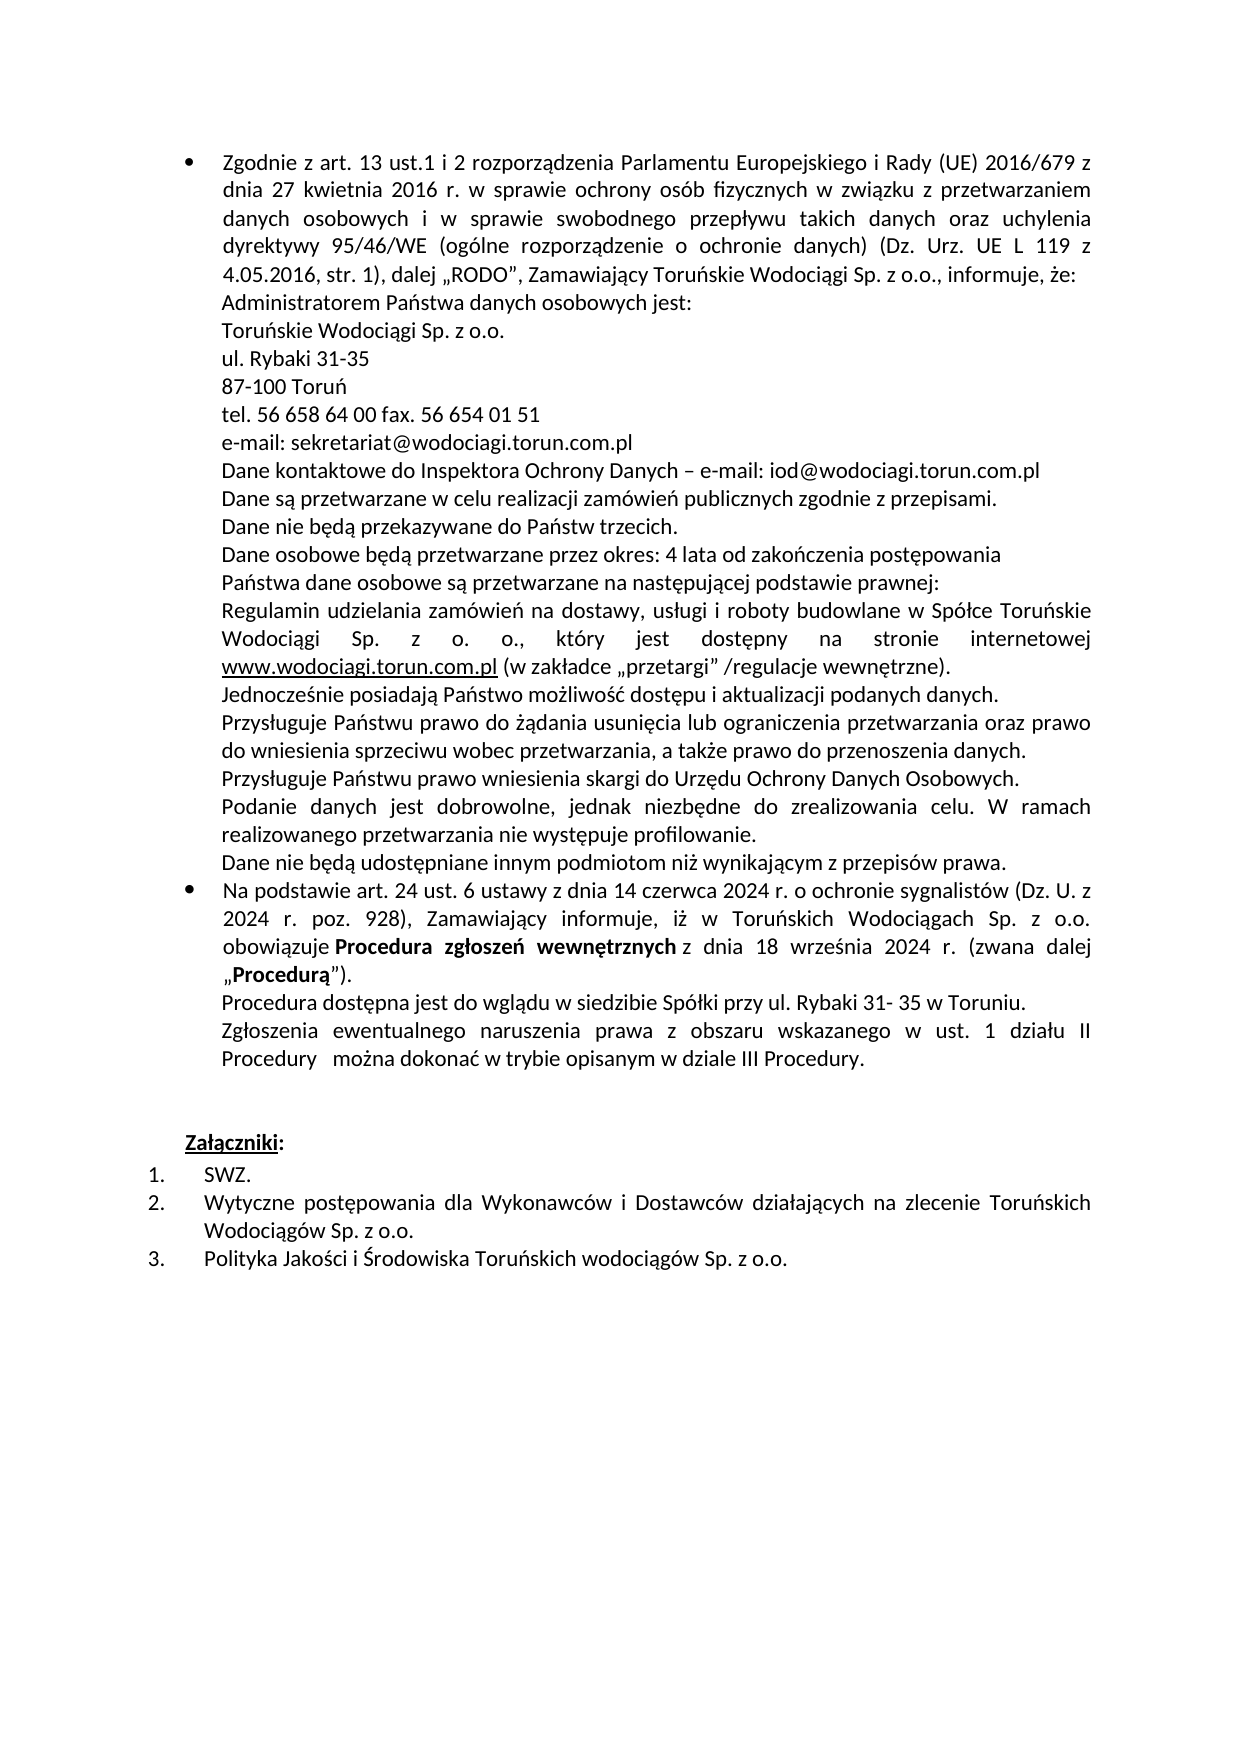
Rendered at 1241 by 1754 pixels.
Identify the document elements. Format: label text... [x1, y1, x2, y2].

list Zgodnie z art. 13 ust.1 i 2 rozporządzenia Parlamentu Europejskiego i Rady (UE) 2016/679 z dnia 27 kwietnia 2016 r. w sprawie ochrony osób fizycznych w związku z przetwarzaniem danych osobowych i w sprawie swobodnego przepływu takich danych oraz uchylenia dyrektywy 95/46/WE (ogólne rozporządzenie o ochronie danych) (Dz. Urz. UE L 119 z 4.05.2016, str. 1), dalej „RODO”, Zamawiający Toruńskie Wodociągi Sp. z o.o., informuje, że: [185, 148, 1093, 288]
text Państwa dane osobowe są przetwarzane na następującej podstawie prawnej: [221, 568, 1093, 596]
text Podanie danych jest dobrowolne, jednak niezbędne do zrealizowania celu. W ramach realizowanego przetwarzania nie występuje profilowanie. [221, 792, 1093, 848]
text Dane nie będą przekazywane do Państw trzecich. [221, 512, 1093, 540]
text ul. Rybaki 31-35 [185, 344, 1093, 372]
list SWZ. [148, 1161, 1093, 1188]
text Przysługuje Państwu prawo do żądania usunięcia lub ograniczenia przetwarzania oraz prawo do wniesienia sprzeciwu wobec przetwarzania, a także prawo do przenoszenia danych. [221, 708, 1093, 764]
text Procedura dostępna jest do wglądu w siedzibie Spółki przy ul. Rybaki 31- 35 w Toruniu. [221, 988, 1093, 1016]
text Przysługuje Państwu prawo wniesienia skargi do Urzędu Ochrony Danych Osobowych. [221, 764, 1093, 792]
text 87-100 Toruń [185, 372, 1093, 400]
text Toruńskie Wodociągi Sp. z o.o. [185, 316, 1093, 344]
text Dane nie będą udostępniane innym podmiotom niż wynikającym z przepisów prawa. [221, 848, 1093, 876]
list Polityka Jakości i Środowiska Toruńskich wodociągów Sp. z o.o. [148, 1244, 1093, 1273]
text e-mail: sekretariat@wodociagi.torun.com.pl [221, 428, 1093, 456]
text tel. 56 658 64 00 fax. 56 654 01 51 [221, 400, 1093, 428]
list Wytyczne postępowania dla Wykonawców i Dostawców działających na zlecenie Toruńskich Wodociągów Sp. z o.o. [148, 1188, 1093, 1244]
text Załączniki: [185, 1128, 1093, 1156]
text Dane kontaktowe do Inspektora Ochrony Danych – e-mail: iod@wodociagi.torun.com.pl [221, 456, 1093, 484]
text Dane są przetwarzane w celu realizacji zamówień publicznych zgodnie z przepisami. [221, 484, 1093, 512]
text Dane osobowe będą przetwarzane przez okres: 4 lata od zakończenia postępowania [221, 540, 1093, 568]
text Administratorem Państwa danych osobowych jest: [185, 288, 1093, 316]
list Na podstawie art. 24 ust. 6 ustawy z dnia 14 czerwca 2024 r. o ochronie sygnalistów (Dz. U. z 2024 r. poz. 928), Zamawiający informuje, iż w Toruńskich Wodociągach Sp. z o.o. obowiązuje Procedura zgłoszeń wewnętrznych z dnia 18 września 2024 r. (zwana dalej „Procedurą”). [185, 876, 1093, 988]
text Regulamin udzielania zamówień na dostawy, usługi i roboty budowlane w Spółce Toruńskie Wodociągi Sp. z o. o., który jest dostępny na stronie internetowej www.wodociagi.torun.com.pl (w zakładce „przetargi” /regulacje wewnętrzne). [221, 596, 1093, 680]
text Jednocześnie posiadają Państwo możliwość dostępu i aktualizacji podanych danych. [221, 680, 1093, 708]
text Zgłoszenia ewentualnego naruszenia prawa z obszaru wskazanego w ust. 1 działu II Procedury można dokonać w trybie opisanym w dziale III Procedury. [221, 1016, 1093, 1072]
